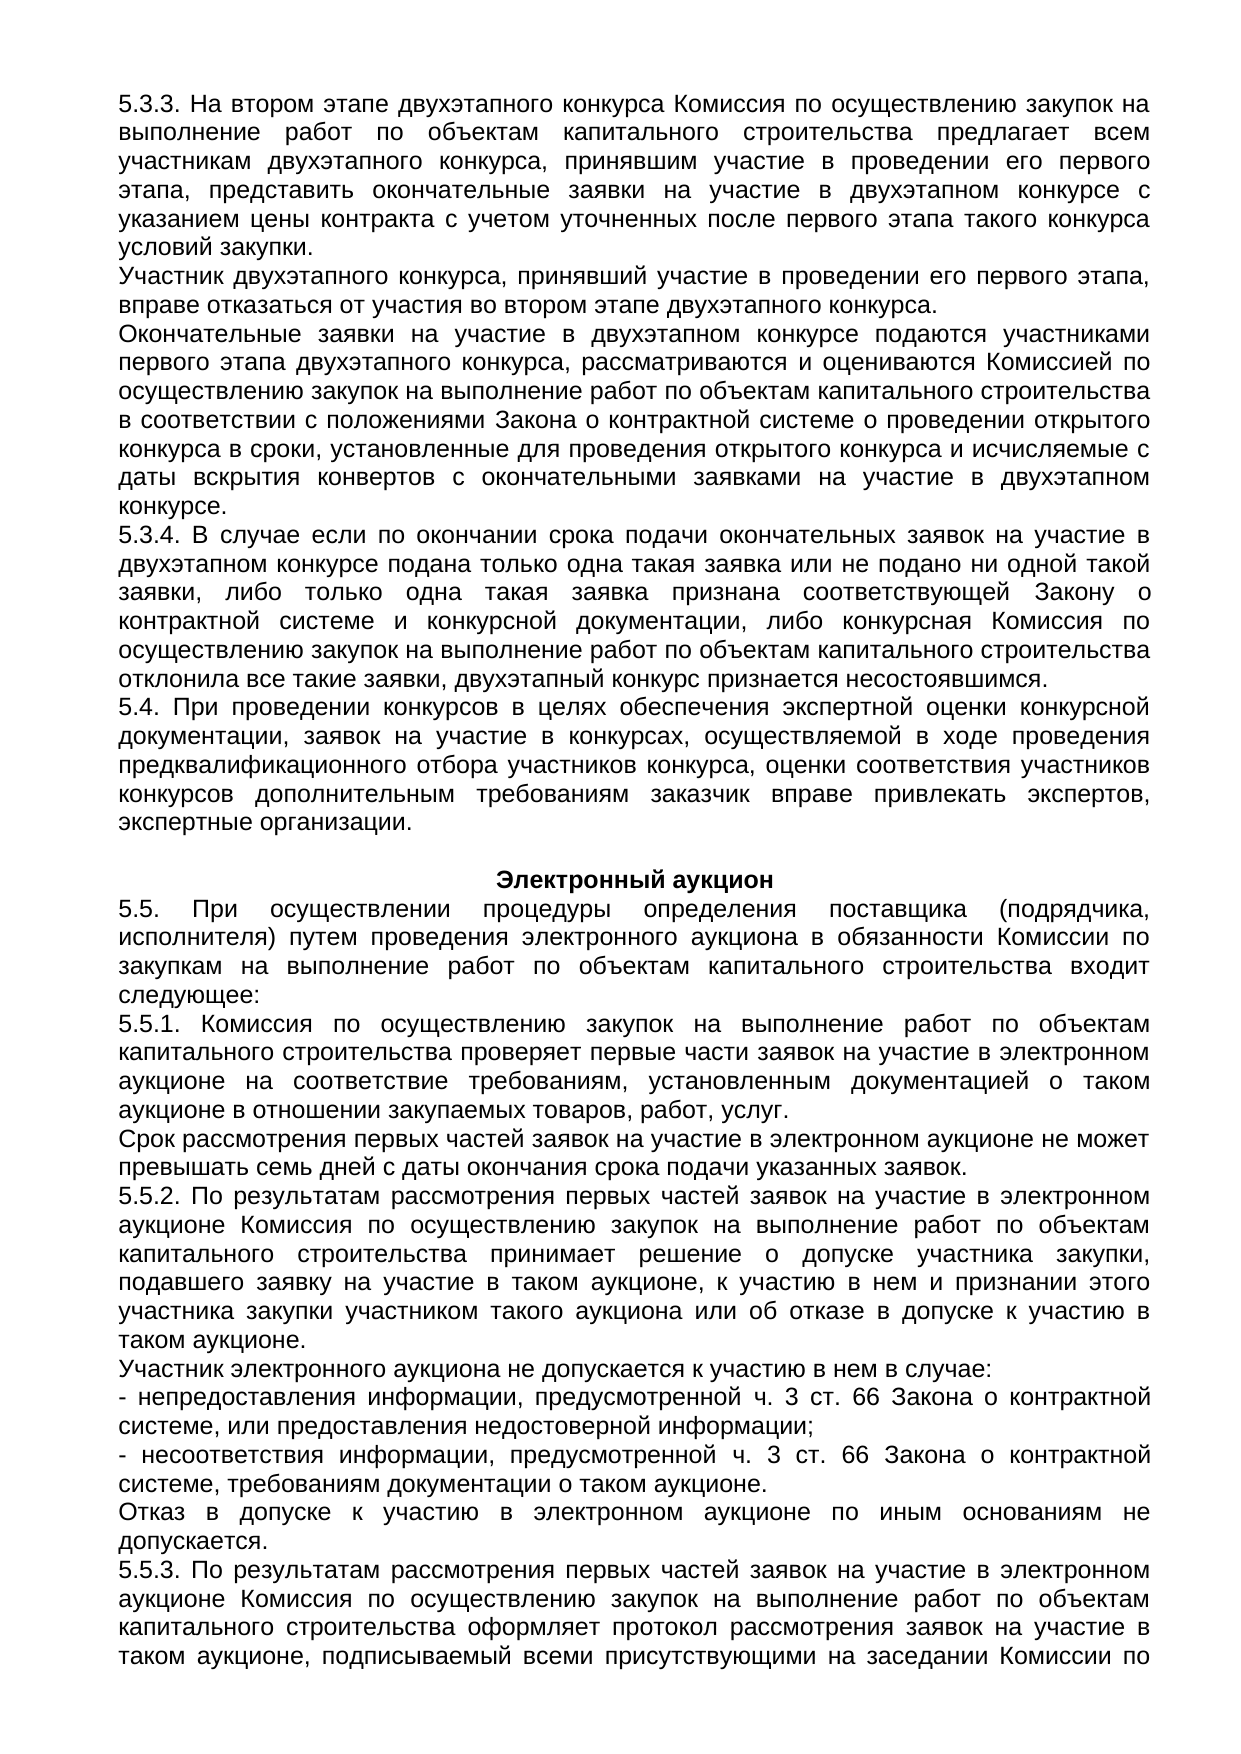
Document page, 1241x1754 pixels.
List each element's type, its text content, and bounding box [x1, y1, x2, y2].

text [118, 1555, 1152, 1670]
text Срок рассмотрения первых частей заявок на участие в электронном аукционе не может превышать семь дней с даты окончания срока подачи указанных заявок. [118, 1124, 1152, 1181]
text - непредоставления информации, предусмотренной ч. 3 ст. 66 Закона о контрактной системе, или предоставления недостоверной информации; [118, 1382, 1152, 1440]
text 5.3.4. В случае если по окончании срока подачи окончательных заявок на участие в двухэтапном конкурсе подана только одна такая заявка или не подано ни одной такой заявки, либо только одна такая заявка признана соответствующей Закону о контрактной системе и конкурсной документации, либо конкурсная Комиссия по осуществлению закупок на выполнение работ по объектам капитального строительства отклонила все такие заявки, двухэтапный конкурс признается несостоявшимся. [118, 520, 1152, 692]
text Окончательные заявки на участие в двухэтапном конкурсе подаются участниками первого этапа двухэтапного конкурса, рассматриваются и оцениваются Комиссией по осуществлению закупок на выполнение работ по объектам капитального строительства в соответствии с положениями Закона о контрактной системе о проведении открытого конкурса в сроки, установленные для проведения открытого конкурса и исчисляемые с даты вскрытия конвертов с окончательными заявками на участие в двухэтапном конкурсе. [118, 319, 1152, 520]
text - несоответствия информации, предусмотренной ч. 3 ст. 66 Закона о контрактной системе, требованиям документации о таком аукционе. [118, 1440, 1152, 1497]
text 5.4. При проведении конкурсов в целях обеспечения экспертной оценки конкурсной документации, заявок на участие в конкурсах, осуществляемой в ходе проведения предквалификационного отбора участников конкурса, оценки соответствия участников конкурсов дополнительным требованиям заказчик вправе привлекать экспертов, экспертные организации. [118, 692, 1152, 836]
text 5.5.2. По результатам рассмотрения первых частей заявок на участие в электронном аукционе Комиссия по осуществлению закупок на выполнение работ по объектам капитального строительства принимает решение о допуске участника закупки, подавшего заявку на участие в таком аукционе, к участию в нем и признании этого участника закупки участником такого аукциона или об отказе в допуске к участию в таком аукционе. [118, 1181, 1152, 1354]
text Участник двухэтапного конкурса, принявший участие в проведении его первого этапа, вправе отказаться от участия во втором этапе двухэтапного конкурса. [118, 261, 1152, 319]
text 5.5.1. Комиссия по осуществлению закупок на выполнение работ по объектам капитального строительства проверяет первые части заявок на участие в электронном аукционе на соответствие требованиям, установленным документацией о таком аукционе в отношении закупаемых товаров, работ, услуг. [118, 1009, 1152, 1124]
text Электронный аукцион [118, 865, 1152, 894]
text Участник электронного аукциона не допускается к участию в нем в случае: [118, 1354, 1152, 1382]
text 5.5. При осуществлении процедуры определения поставщика (подрядчика, исполнителя) путем проведения электронного аукциона в обязанности Комиссии по закупкам на выполнение работ по объектам капитального строительства входит следующее: [118, 894, 1152, 1009]
text 5.3.3. На втором этапе двухэтапного конкурса Комиссия по осуществлению закупок на выполнение работ по объектам капитального строительства предлагает всем участникам двухэтапного конкурса, принявшим участие в проведении его первого этапа, представить окончательные заявки на участие в двухэтапном конкурсе с указанием цены контракта с учетом уточненных после первого этапа такого конкурса условий закупки. [118, 89, 1152, 261]
text Отказ в допуске к участию в электронном аукционе по иным основаниям не допускается. [118, 1497, 1152, 1555]
